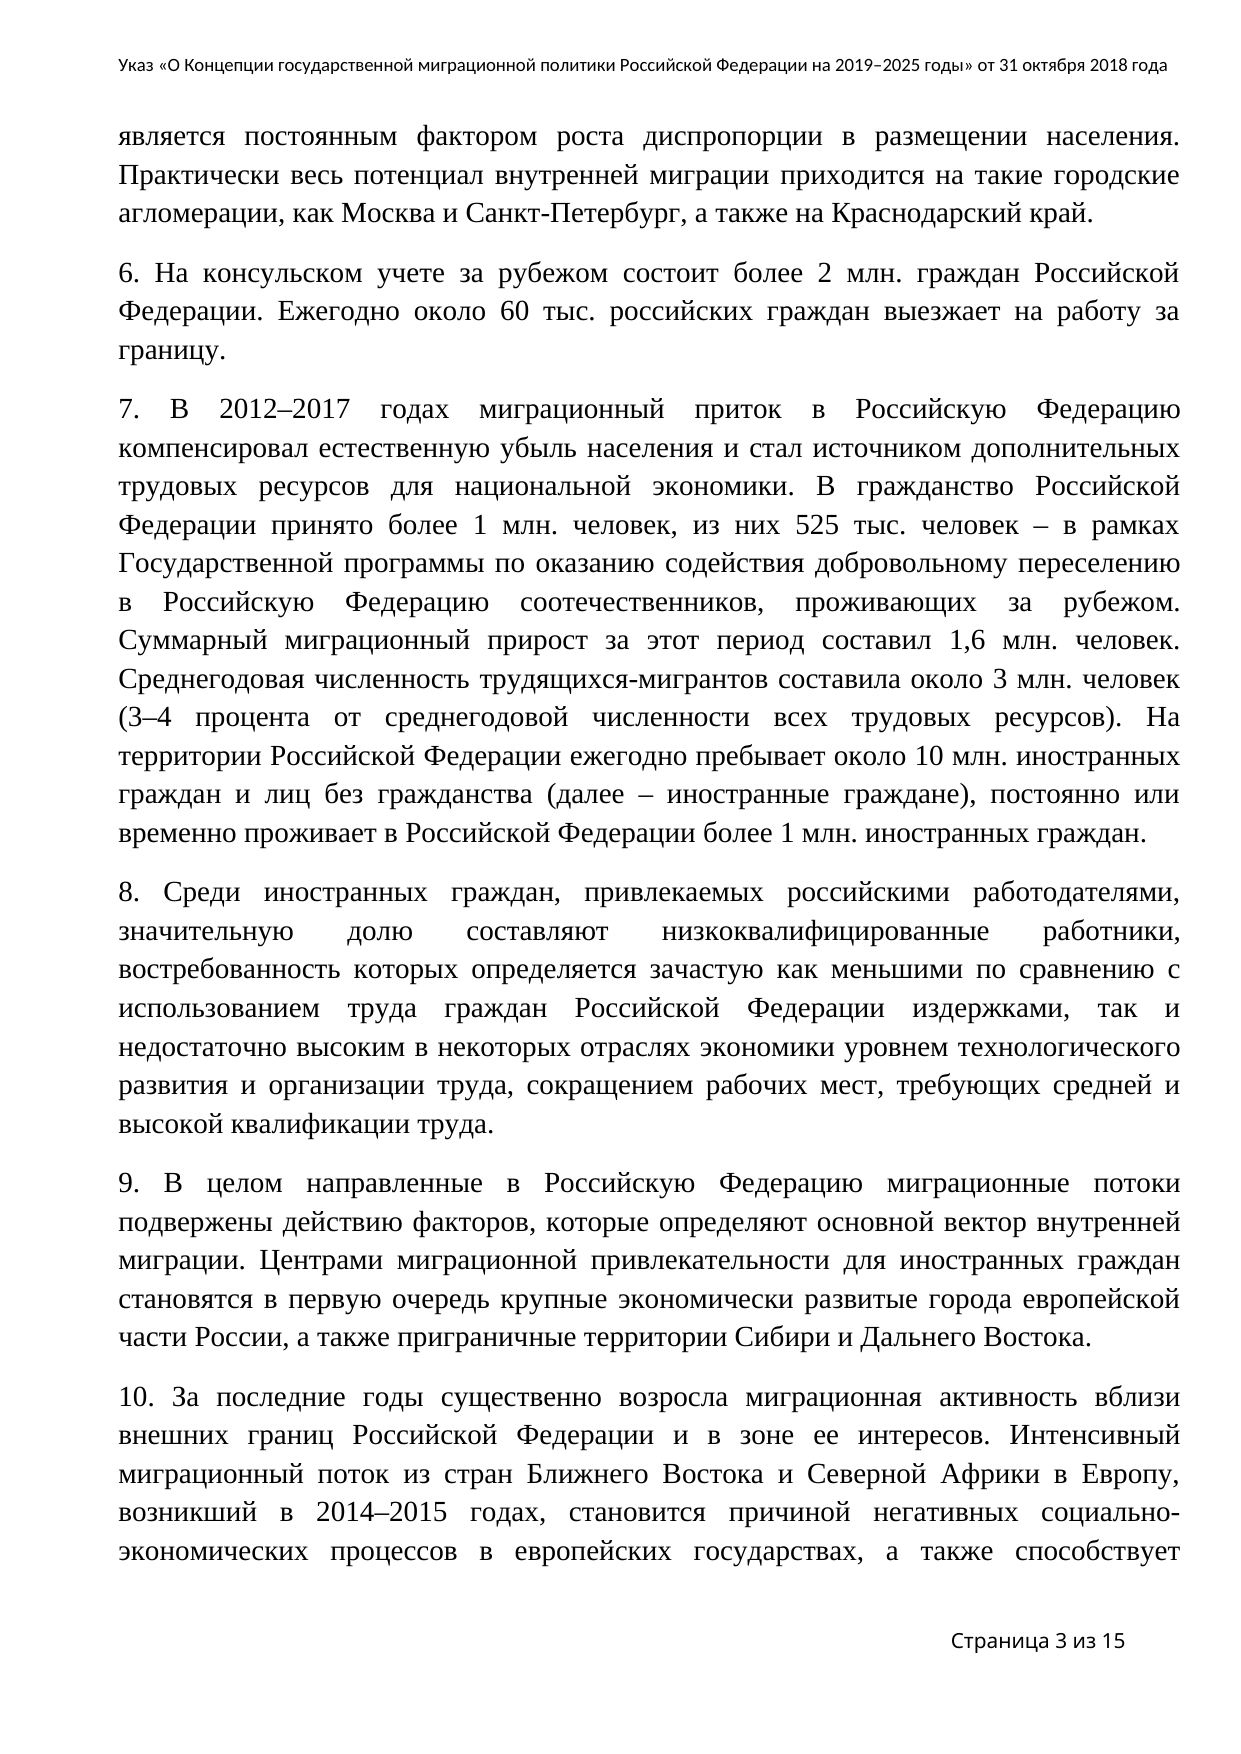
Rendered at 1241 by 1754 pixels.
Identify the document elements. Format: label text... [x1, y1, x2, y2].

text 9. В целом направленные в Российскую Федерацию миграционные потоки подвержены действию факторов, которые определяют основной вектор внутренней миграции. Центрами миграционной привлекательности для иностранных граждан становятся в первую очередь крупные экономически развитые города европейской части России, а также приграничные территории Сибири и Дальнего Востока. [118, 1165, 1181, 1353]
text 7. В 2012–2017 годах миграционный приток в Российскую Федерацию компенсировал естественную убыль населения и стал источником дополнительных трудовых ресурсов для национальной экономики. В гражданство Российской Федерации принято более 1 млн. человек, из них 525 тыс. человек – в рамках Государственной программы по оказанию содействия добровольному переселению в Российскую Федерацию соотечественников, проживающих за рубежом. Суммарный миграционный прирост за этот период составил 1,6 млн. человек. Среднегодовая численность трудящихся-мигрантов составила около 3 млн. человек (3–4 процента от среднегодовой численности всех трудовых ресурсов). На территории Российской Федерации ежегодно пребывает около 10 млн. иностранных граждан и лиц без гражданства (далее – иностранные граждане), постоянно или временно проживает в Российской Федерации более 1 млн. иностранных граждан. [118, 391, 1181, 849]
text 6. На консульском учете за рубежом состоит более 2 млн. граждан Российской Федерации. Ежегодно около 60 тыс. российских граждан выезжает на работу за границу. [118, 255, 1181, 365]
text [118, 118, 1181, 229]
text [118, 1379, 1181, 1566]
text 8. Среди иностранных граждан, привлекаемых российскими работодателями, значительную долю составляют низкоквалифицированные работники, востребованность которых определяется зачастую как меньшими по сравнению с использованием труда граждан Российской Федерации издержками, так и недостаточно высоким в некоторых отраслях экономики уровнем технологического развития и организации труда, сокращением рабочих мест, требующих средней и высокой квалификации труда. [118, 874, 1181, 1139]
